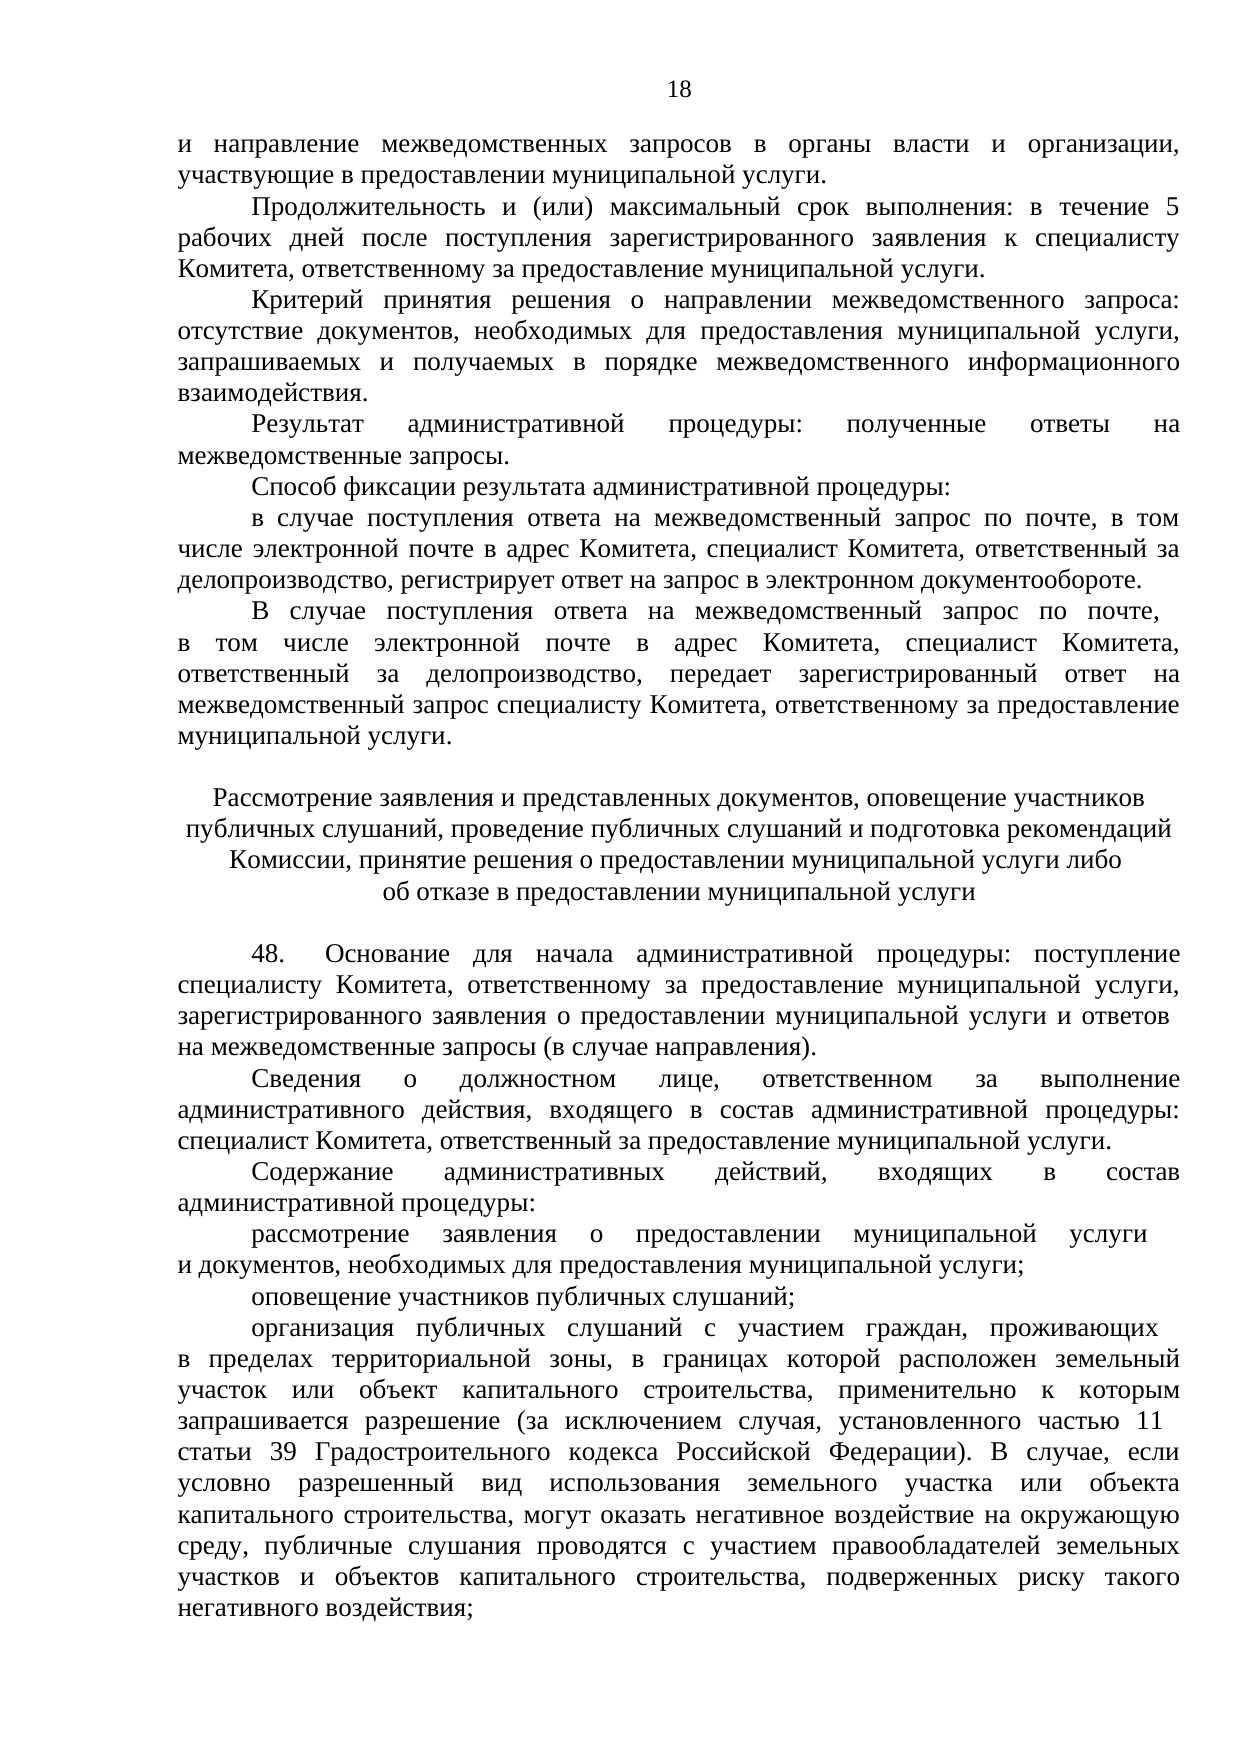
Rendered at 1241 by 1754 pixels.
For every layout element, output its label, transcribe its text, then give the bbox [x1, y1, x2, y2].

text организация публичных слушаний с участием граждан, проживающих в пределах территориальной зоны, в границах которой расположен земельный участок или объект капитального строительства, применительно к которым запрашивается разрешение (за исключением случая, установленного частью 11 статьи 39 Градостроительного кодекса Российской Федерации). В случае, если условно разрешенный вид использования земельного участка или объекта капитального строительства, могут оказать негативное воздействие на окружающую среду, публичные слушания проводятся с участием правообладателей земельных участков и объектов капитального строительства, подверженных риску такого негативного воздействия; [177, 1311, 1181, 1622]
text в случае поступления ответа на межведомственный запрос по почте, в том числе электронной почте в адрес Комитета, специалист Комитета, ответственный за делопроизводство, регистрирует ответ на запрос в электронном документообороте. [177, 501, 1181, 594]
text В случае поступления ответа на межведомственный запрос по почте, в том числе электронной почте в адрес Комитета, специалист Комитета, ответственный за делопроизводство, передает зарегистрированный ответ на межведомственный запрос специалисту Комитета, ответственному за предоставление муниципальной услуги. [177, 594, 1181, 750]
list Основание для начала административной процедуры: поступление специалисту Комитета, ответственному за предоставление муниципальной услуги, зарегистрированного заявления о предоставлении муниципальной услуги и ответов на межведомственные запросы (в случае направления). [177, 937, 1181, 1062]
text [177, 127, 1181, 189]
text Сведения о должностном лице, ответственном за выполнение административного действия, входящего в состав административной процедуры: специалист Комитета, ответственный за предоставление муниципальной услуги. [177, 1062, 1181, 1155]
text Содержание административных действий, входящих в состав административной процедуры: [177, 1155, 1181, 1217]
text Продолжительность и (или) максимальный срок выполнения: в течение 5 рабочих дней после поступления зарегистрированного заявления к специалисту Комитета, ответственному за предоставление муниципальной услуги. [177, 189, 1181, 283]
text Результат административной процедуры: полученные ответы на межведомственные запросы. [177, 408, 1181, 470]
text рассмотрение заявления о предоставлении муниципальной услуги и документов, необходимых для предоставления муниципальной услуги; [177, 1217, 1181, 1280]
text Критерий принятия решения о направлении межведомственного запроса: отсутствие документов, необходимых для предоставления муниципальной услуги, запрашиваемых и получаемых в порядке межведомственного информационного взаимодействия. [177, 283, 1181, 408]
text оповещение участников публичных слушаний; [177, 1280, 1181, 1311]
text Способ фиксации результата административной процедуры: [177, 470, 1181, 501]
text Рассмотрение заявления и представленных документов, оповещение участников публичных слушаний, проведение публичных слушаний и подготовка рекомендаций Комиссии, принятие решения о предоставлении муниципальной услуги либо об отказе в предоставлении муниципальной услуги [177, 781, 1181, 906]
